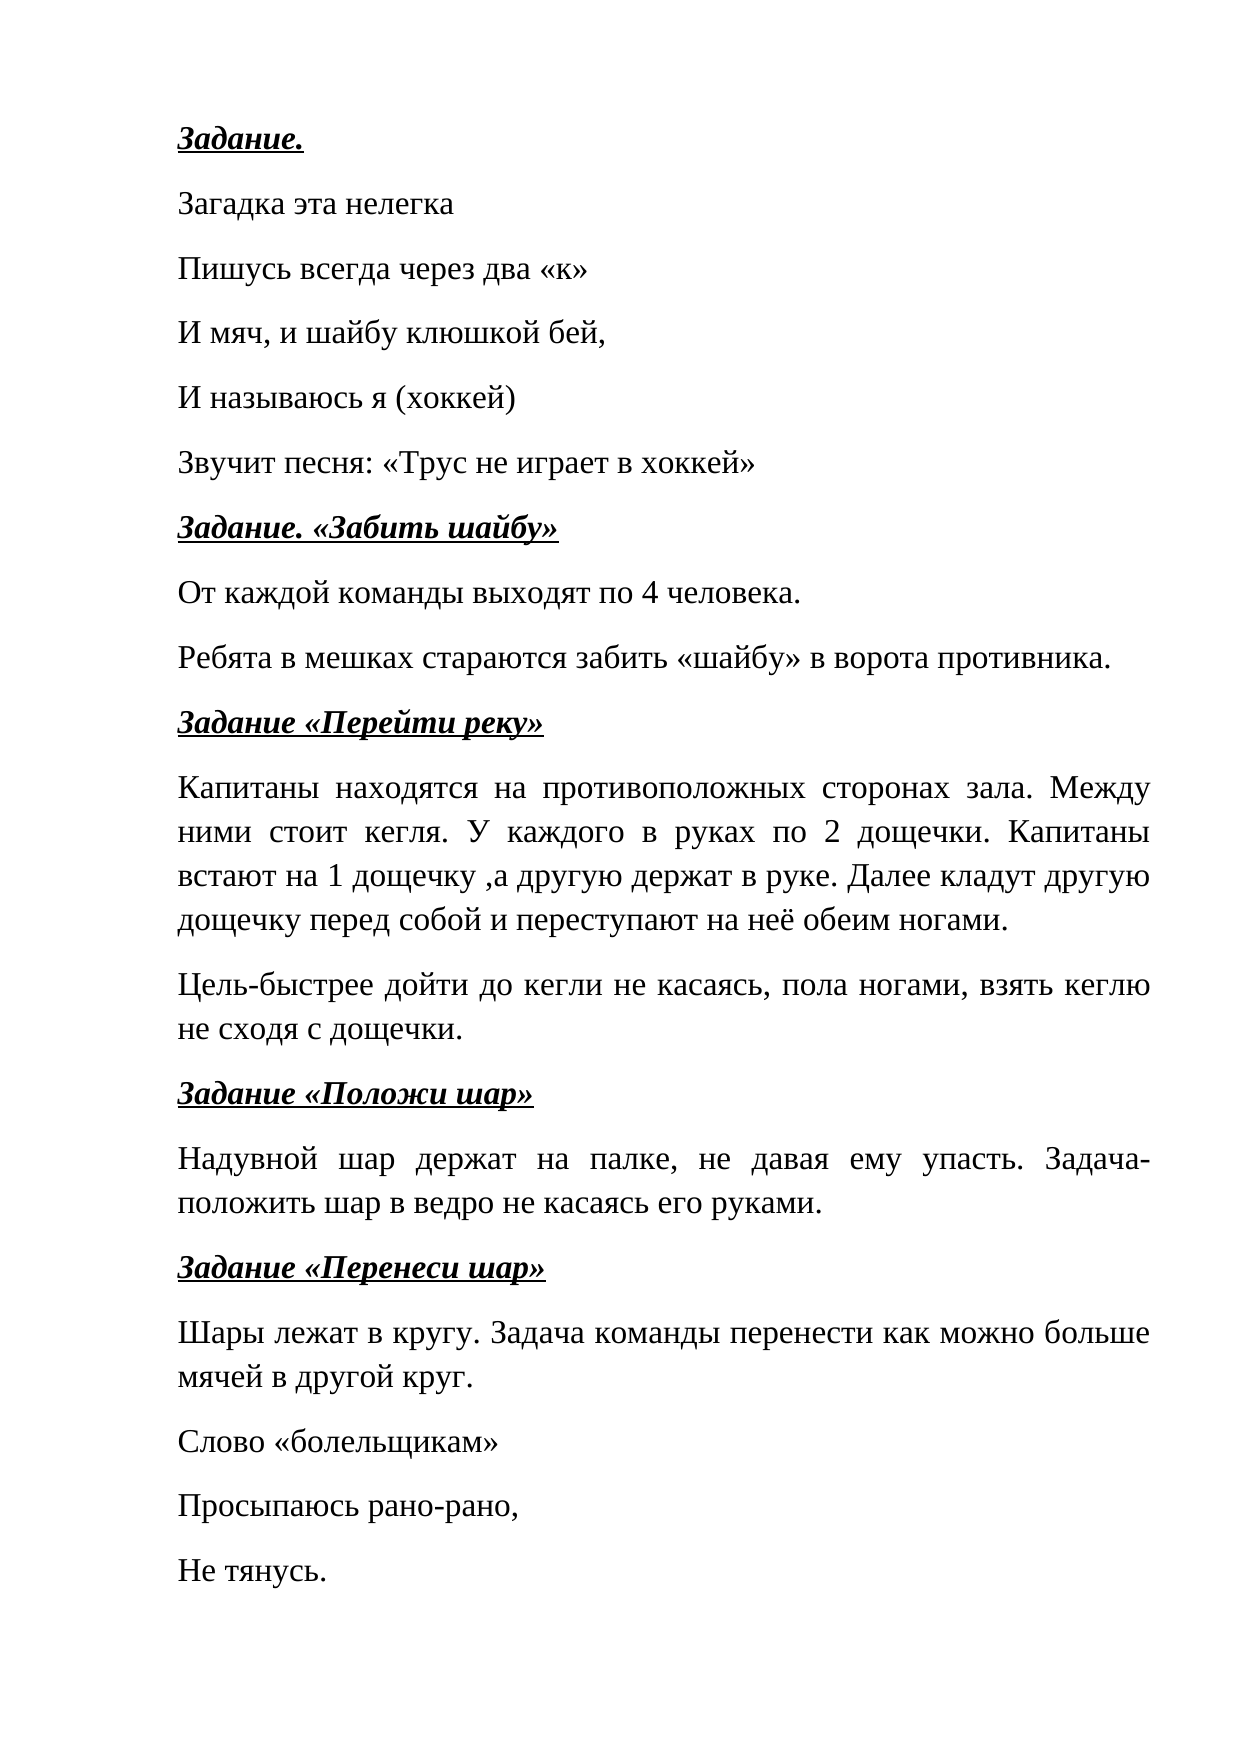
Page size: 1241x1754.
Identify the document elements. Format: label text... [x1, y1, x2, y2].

text Задание «Положи шар» [177, 1073, 1152, 1111]
text Капитаны находятся на противоположных сторонах зала. Между ними стоит кегля. У каждого в руках по 2 дощечки. Капитаны встают на 1 дощечку ,а другую держат в руке. Далее кладут другую дощечку перед собой и переступают на неё обеим ногами. [177, 767, 1152, 938]
text Звучит песня: «Трус не играет в хоккей» [177, 443, 1152, 481]
text Шары лежат в кругу. Задача команды перенести как можно больше мячей в другой круг. [177, 1312, 1152, 1394]
text Надувной шар держат на палке, не давая ему упасть. Задача-положить шар в ведро не касаясь его руками. [177, 1138, 1152, 1220]
text Не тянусь. [177, 1551, 1152, 1589]
text Задание «Перейти реку» [177, 702, 1152, 741]
text Загадка эта нелегка [177, 183, 1152, 221]
text Ребята в мешках стараются забить «шайбу» в ворота противника. [177, 637, 1152, 676]
text Слово «болельщикам» [177, 1421, 1152, 1459]
text И мяч, и шайбу клюшкой бей, [177, 313, 1152, 351]
text Цель-быстрее дойти до кегли не касаясь, пола ногами, взять кеглю не сходя с дощечки. [177, 964, 1152, 1047]
text Пишусь всегда через два «к» [177, 248, 1152, 286]
text Задание. [177, 118, 1152, 156]
text От каждой команды выходят по 4 человека. [177, 572, 1152, 611]
text Задание «Перенеси шар» [177, 1247, 1152, 1285]
text Просыпаюсь рано-рано, [177, 1486, 1152, 1524]
text И называюсь я (хоккей) [177, 378, 1152, 416]
text Задание. «Забить шайбу» [177, 507, 1152, 546]
